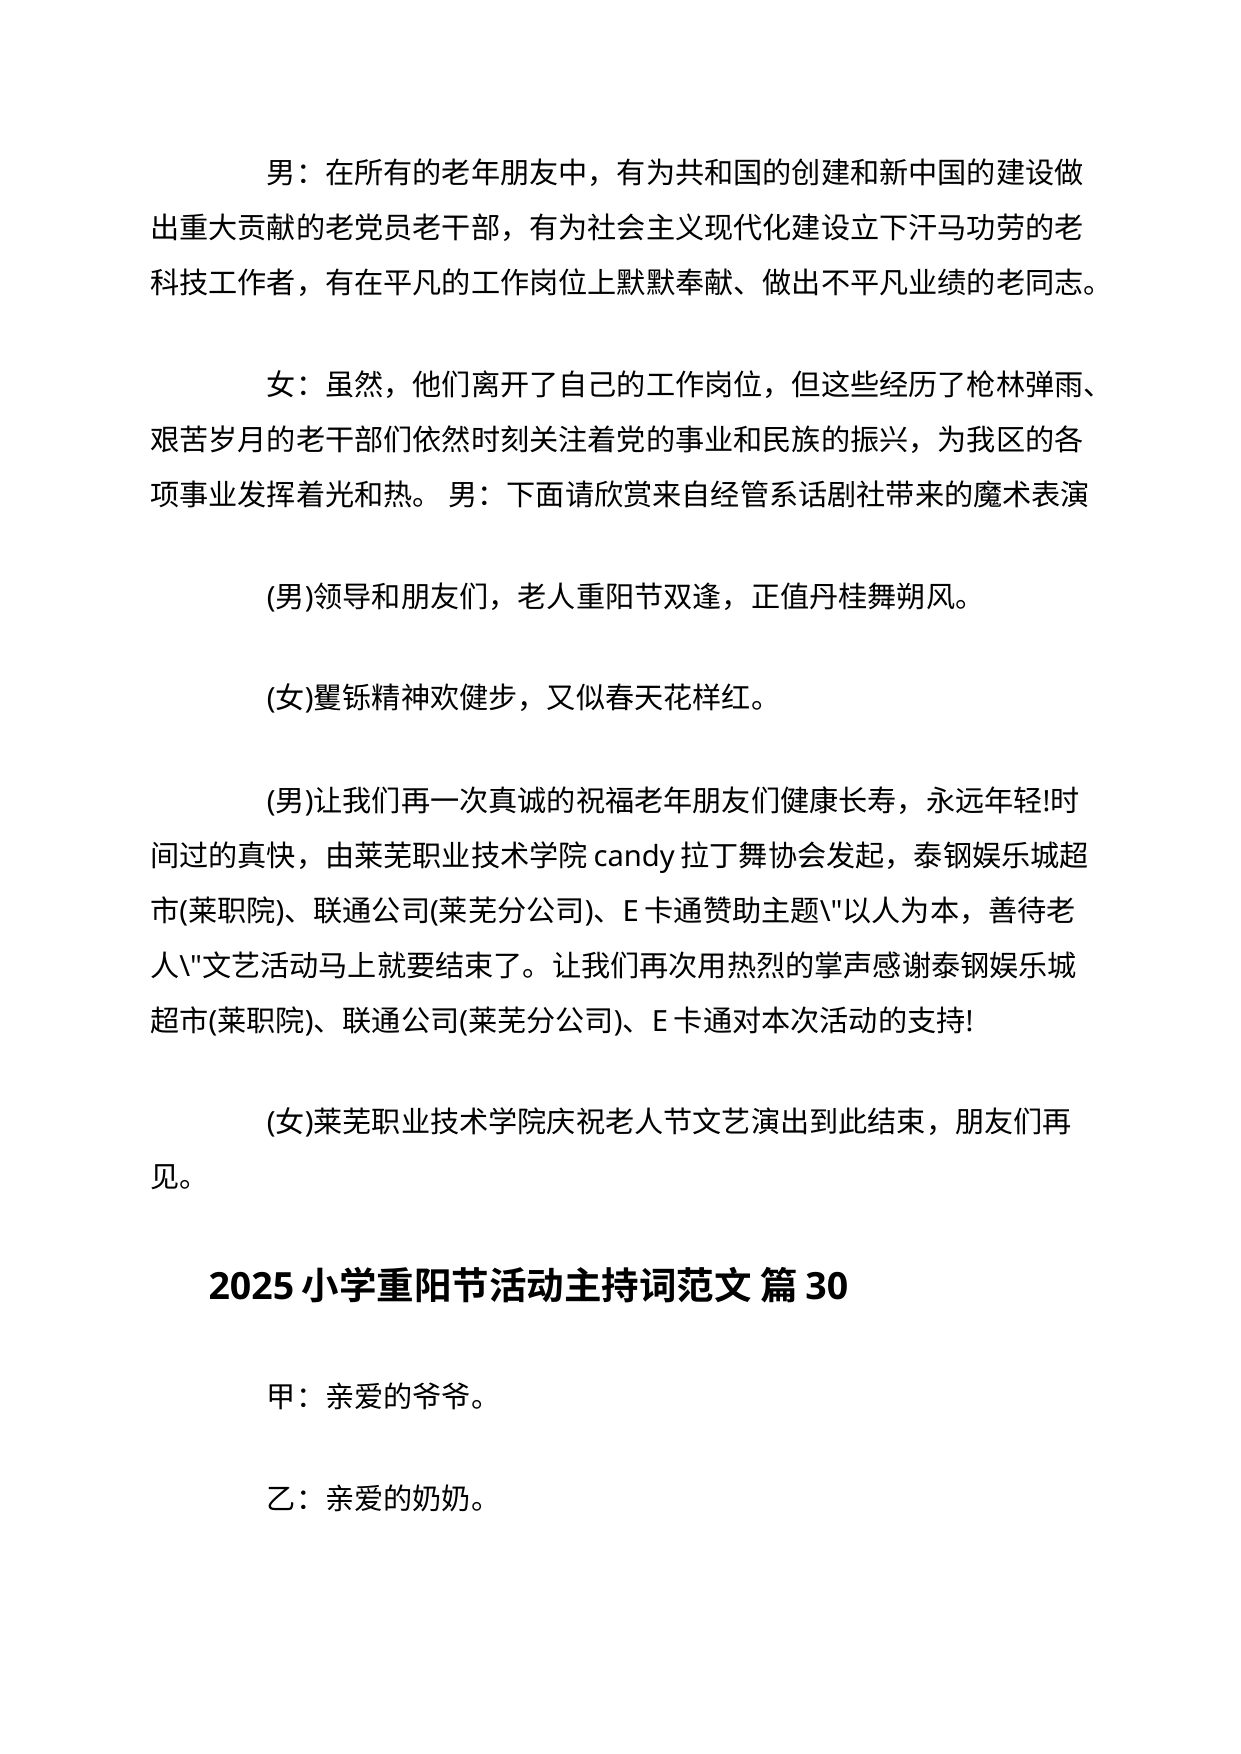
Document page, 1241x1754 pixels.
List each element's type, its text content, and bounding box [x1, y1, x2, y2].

text 女：虽然，他们离开了自己的工作岗位，但这些经历了枪林弹雨、艰苦岁月的老干部们依然时刻关注着党的事业和民族的振兴，为我区的各项事业发挥着光和热。 男：下面请欣赏来自经管系话剧社带来的魔术表演 [150, 362, 1090, 514]
text (女)莱芜职业技术学院庆祝老人节文艺演出到此结束，朋友们再见。 [150, 1099, 1090, 1196]
text (女)矍铄精神欢健步，又似春天花样红。 [150, 675, 1090, 717]
text 男：在所有的老年朋友中，有为共和国的创建和新中国的建设做出重大贡献的老党员老干部，有为社会主义现代化建设立下汗马功劳的老科技工作者，有在平凡的工作岗位上默默奉献、做出不平凡业绩的老同志。 [150, 150, 1090, 302]
text 甲：亲爱的爷爷。 [150, 1373, 1090, 1416]
text 2025小学重阳节活动主持词范文 篇30 [150, 1256, 1090, 1310]
text (男)让我们再一次真诚的祝福老年朋友们健康长寿，永远年轻!时间过的真快，由莱芜职业技术学院candy拉丁舞协会发起，泰钢娱乐城超市(莱职院)、联通公司(莱芜分公司)、E卡通赞助主题\"以人为本，善待老人\"文艺活动马上就要结束了。让我们再次用热烈的掌声感谢泰钢娱乐城超市(莱职院)、联通公司(莱芜分公司)、E卡通对本次活动的支持! [150, 777, 1090, 1039]
text (男)领导和朋友们，老人重阳节双逢，正值丹桂舞朔风。 [150, 573, 1090, 616]
text 乙：亲爱的奶奶。 [150, 1475, 1090, 1517]
